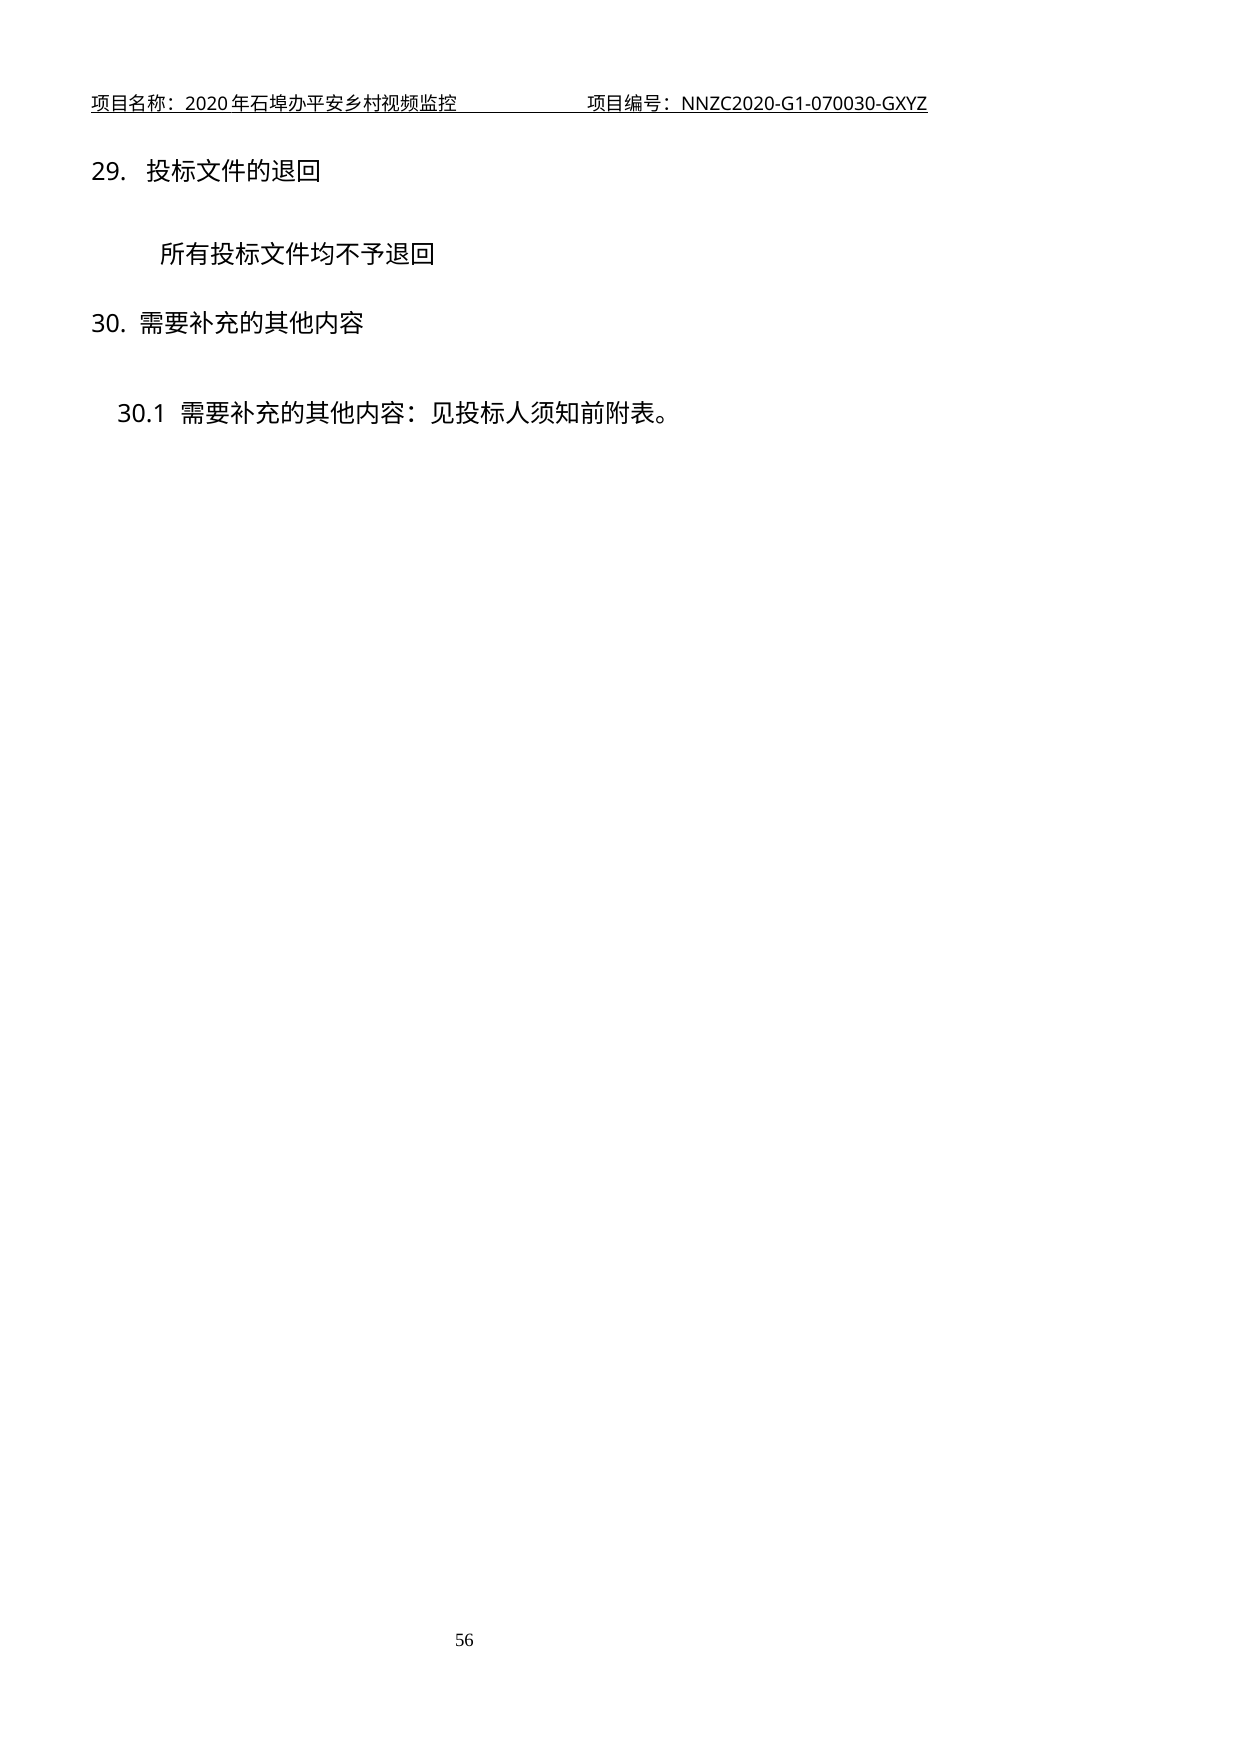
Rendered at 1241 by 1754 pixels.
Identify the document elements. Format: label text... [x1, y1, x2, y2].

list 需要补充的其他内容 [91, 303, 1118, 340]
text 所有投标文件均不予退回 [91, 220, 1118, 285]
text 29. 投标文件的退回 [91, 137, 1118, 202]
text 30.1 需要补充的其他内容：见投标人须知前附表。 [91, 379, 1118, 444]
